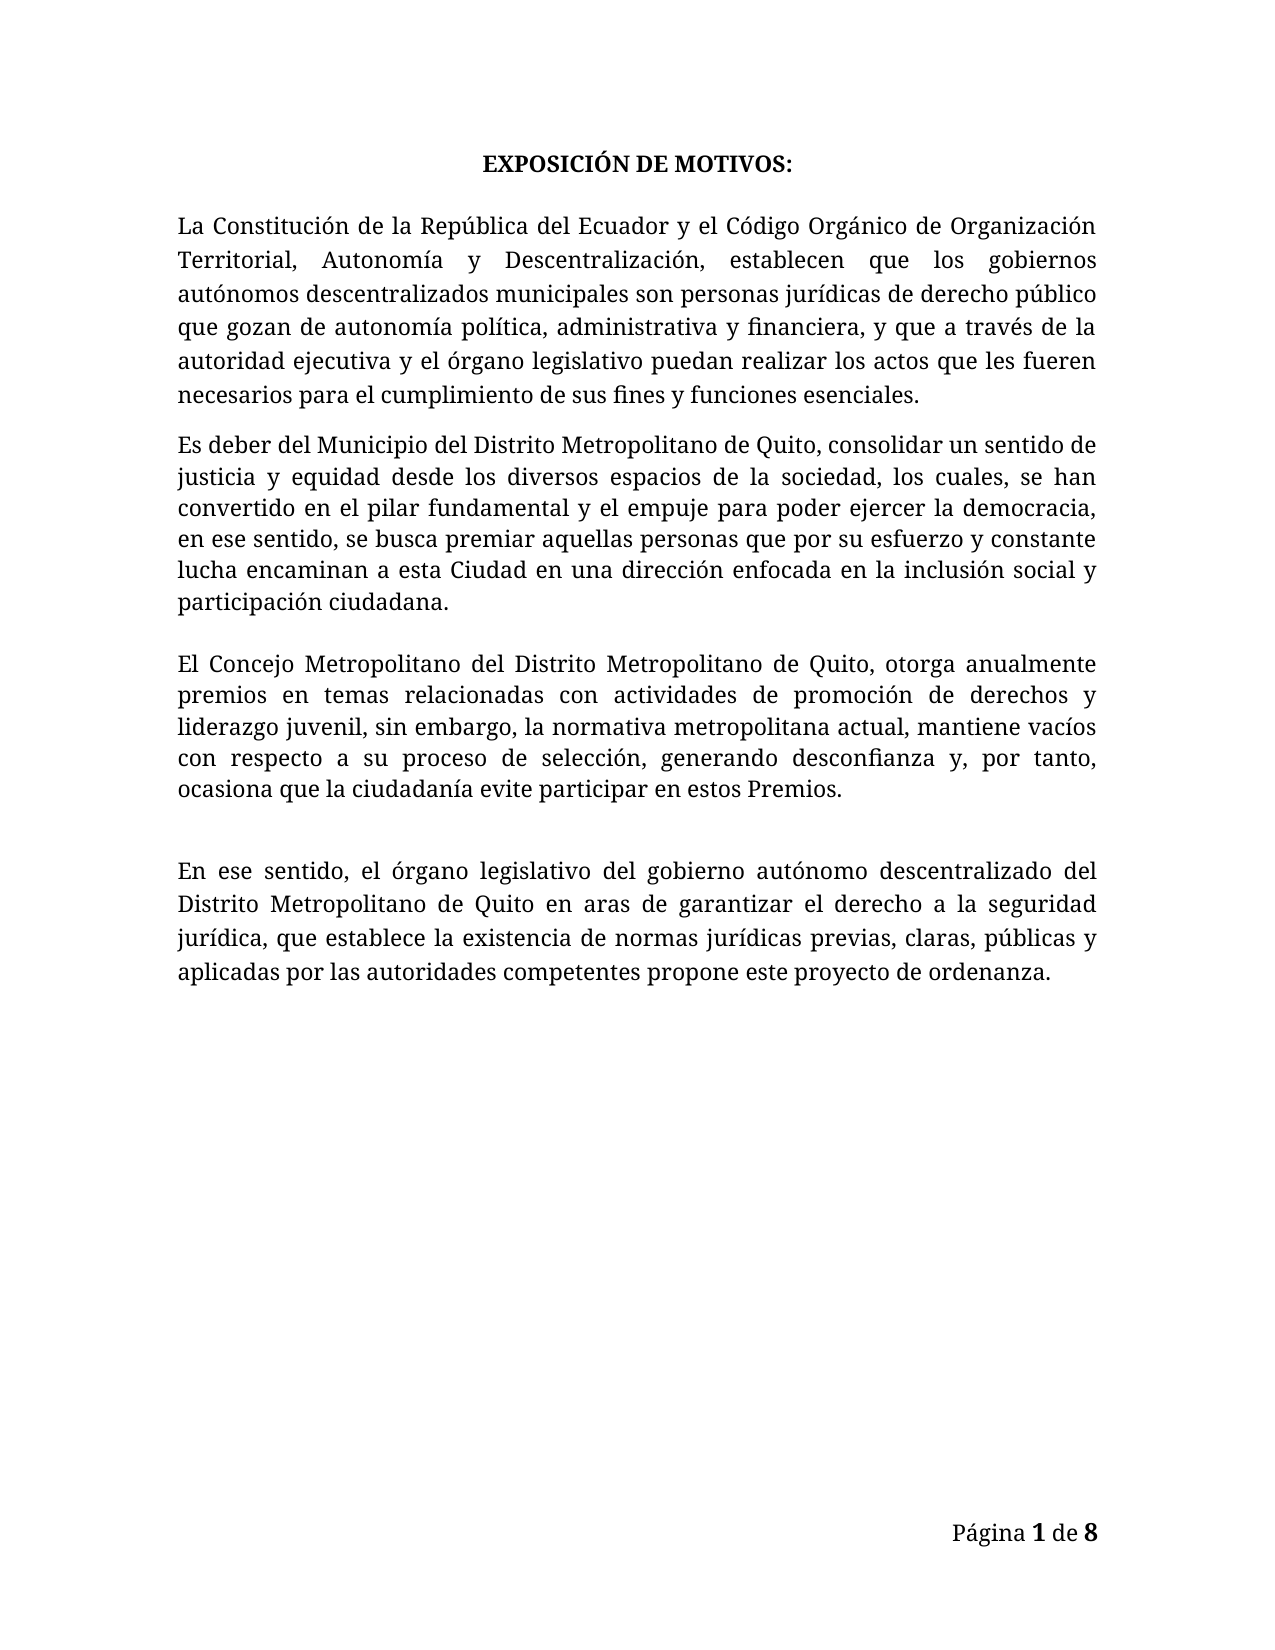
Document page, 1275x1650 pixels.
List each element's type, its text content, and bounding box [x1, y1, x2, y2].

text EXPOSICIÓN DE MOTIVOS: [177, 148, 1098, 179]
text En ese sentido, el órgano legislativo del gobierno autónomo descentralizado del Distrito Metropolitano de Quito en aras de garantizar el derecho a la seguridad jurídica, que establece la existencia de normas jurídicas previas, claras, públicas y aplicadas por las autoridades competentes propone este proyecto de ordenanza. [177, 855, 1098, 987]
text La Constitución de la República del Ecuador y el Código Orgánico de Organización Territorial, Autonomía y Descentralización, establecen que los gobiernos autónomos descentralizados municipales son personas jurídicas de derecho público que gozan de autonomía política, administrativa y financiera, y que a través de la autoridad ejecutiva y el órgano legislativo puedan realizar los actos que les fueren necesarios para el cumplimiento de sus fines y funciones esenciales. [177, 210, 1098, 410]
text Es deber del Municipio del Distrito Metropolitano de Quito, consolidar un sentido de justicia y equidad desde los diversos espacios de la sociedad, los cuales, se han convertido en el pilar fundamental y el empuje para poder ejercer la democracia, en ese sentido, se busca premiar aquellas personas que por su esfuerzo y constante lucha encaminan a esta Ciudad en una dirección enfocada en la inclusión social y participación ciudadana. [177, 429, 1098, 617]
text El Concejo Metropolitano del Distrito Metropolitano de Quito, otorga anualmente premios en temas relacionadas con actividades de promoción de derechos y liderazgo juvenil, sin embargo, la normativa metropolitana actual, mantiene vacíos con respecto a su proceso de selección, generando desconfianza y, por tanto, ocasiona que la ciudadanía evite participar en estos Premios. [177, 648, 1098, 804]
